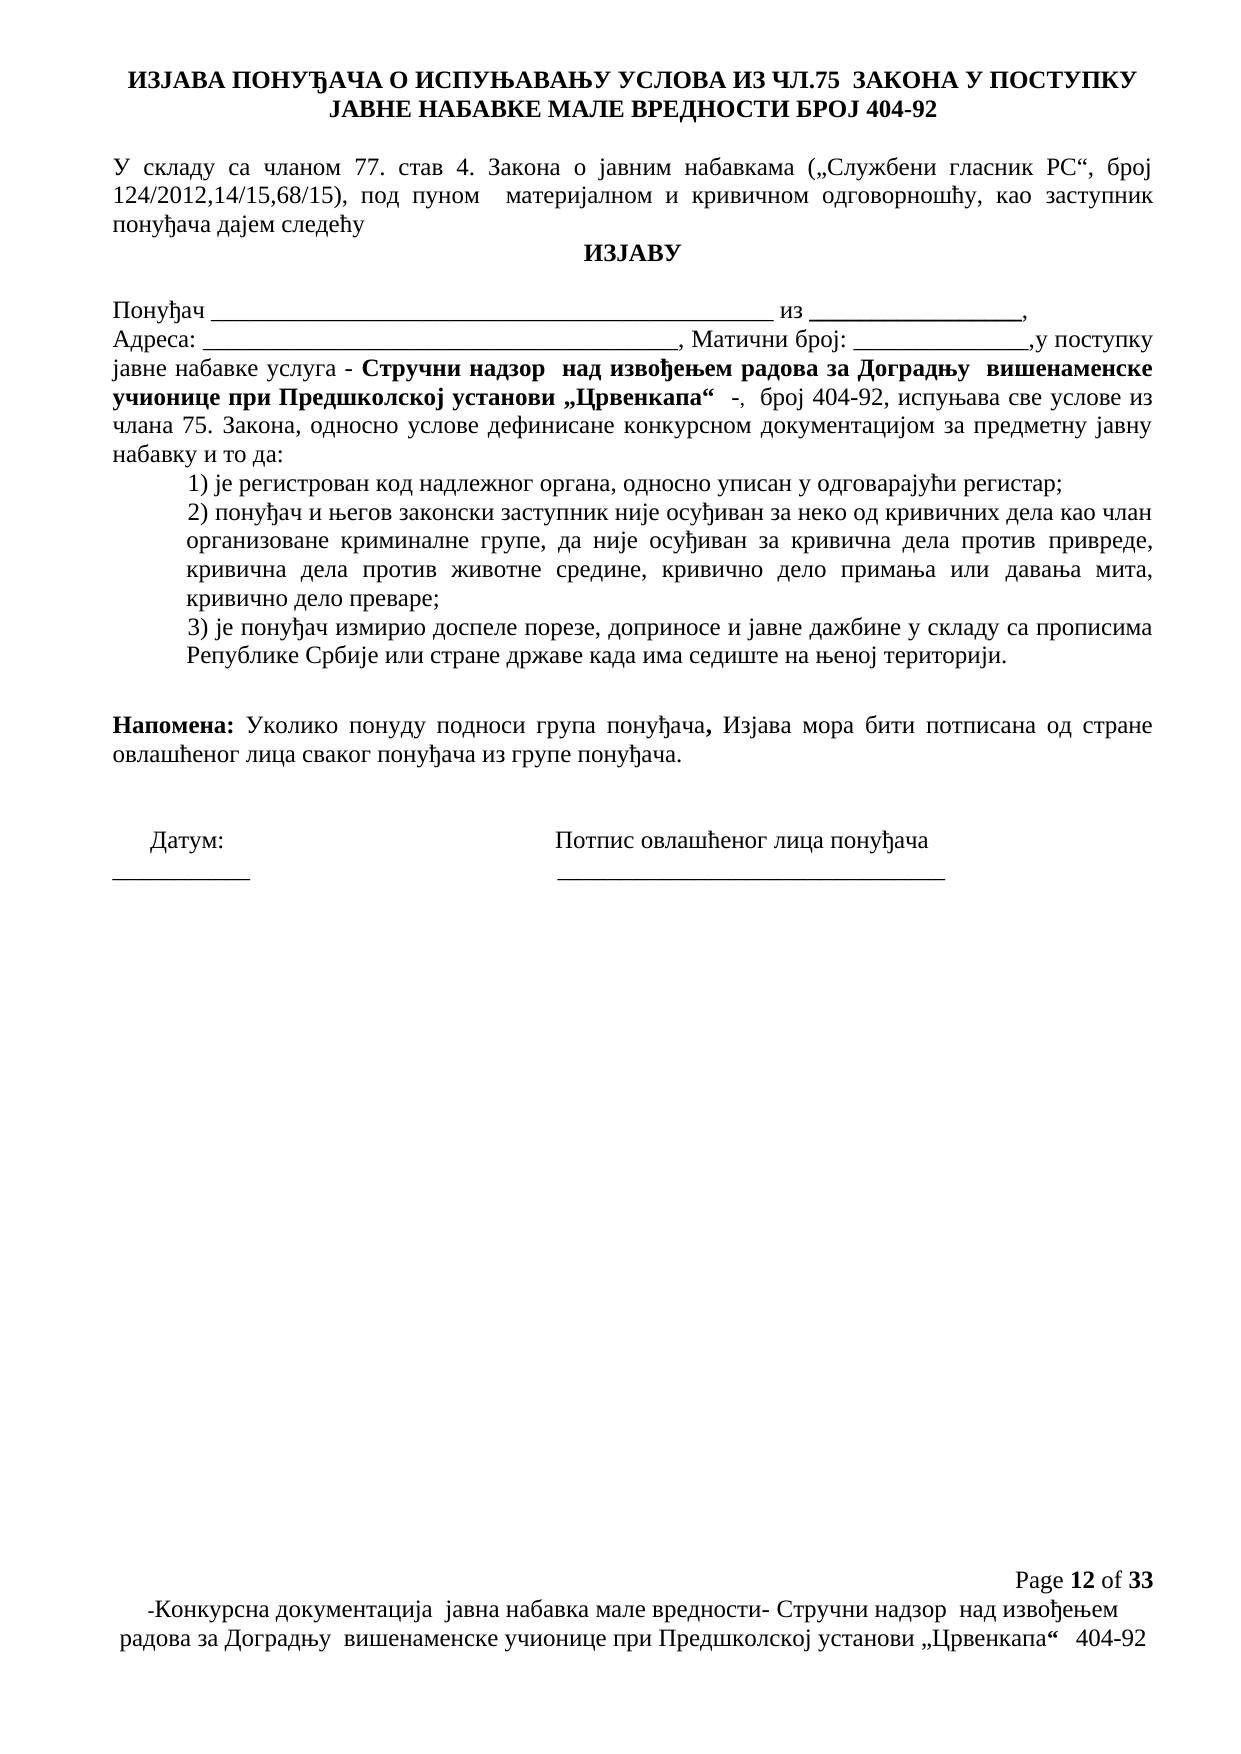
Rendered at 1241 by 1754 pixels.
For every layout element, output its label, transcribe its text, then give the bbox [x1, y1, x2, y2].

text Датум: Потпис овлашћеног лица понуђача [112, 826, 1153, 854]
text Понуђач _____________________________________________ из _________________, [112, 296, 1153, 324]
text У складу са чланом 77. став 4. Закона о јавним набавкама („Службени гласник РС“, број 124/2012,14/15,68/15), под пуном материјалном и кривичном одговорношћу, као заступник понуђача дајем следећу [112, 152, 1153, 238]
text ___________ _______________________________ [112, 854, 1153, 883]
text ИЗЈАВА ПОНУЂАЧА О ИСПУЊАВАЊУ УСЛОВА ИЗ ЧЛ.75 ЗАКОНА У ПОСТУПКУ ЈАВНЕ НАБАВКЕ МАЛЕ ВРЕДНОСТИ БРОЈ 404-92 [112, 66, 1153, 123]
text 1) је регистрован код надлежног органа, односно уписан у одговарајући регистар; [186, 468, 1153, 497]
text Напомена: Уколико понуду подноси група понуђача, Изјава мора бити потписана од стране овлашћеног лица сваког понуђача из групе понуђача. [112, 711, 1153, 768]
text 3) је понуђач измирио доспеле порезе, доприносе и јавне дажбине у складу са прописима Републике Србије или стране државе када има седиште на њеној територији. [186, 612, 1153, 669]
text Адреса: ______________________________________, Матични број: ______________,у поступку јавне набавке услуга - Стручни надзор над извођењем радова за Доградњу вишенаменске учионице при Предшколској установи „Црвенкапа“ -, број 404-92, испуњава све услове из члана 75. Закона, односно услове дефинисане конкурсном документацијом за предметну јавну набавку и то да: [112, 324, 1153, 468]
text 2) понуђач и његов законски заступник није осуђиван за неко од кривичних дела као члан организоване криминалне групе, да није осуђиван за кривична дела против привреде, кривична дела против животне средине, кривично дело примања или давања мита, кривично дело преваре; [186, 497, 1153, 612]
text ИЗЈАВУ [112, 238, 1153, 267]
